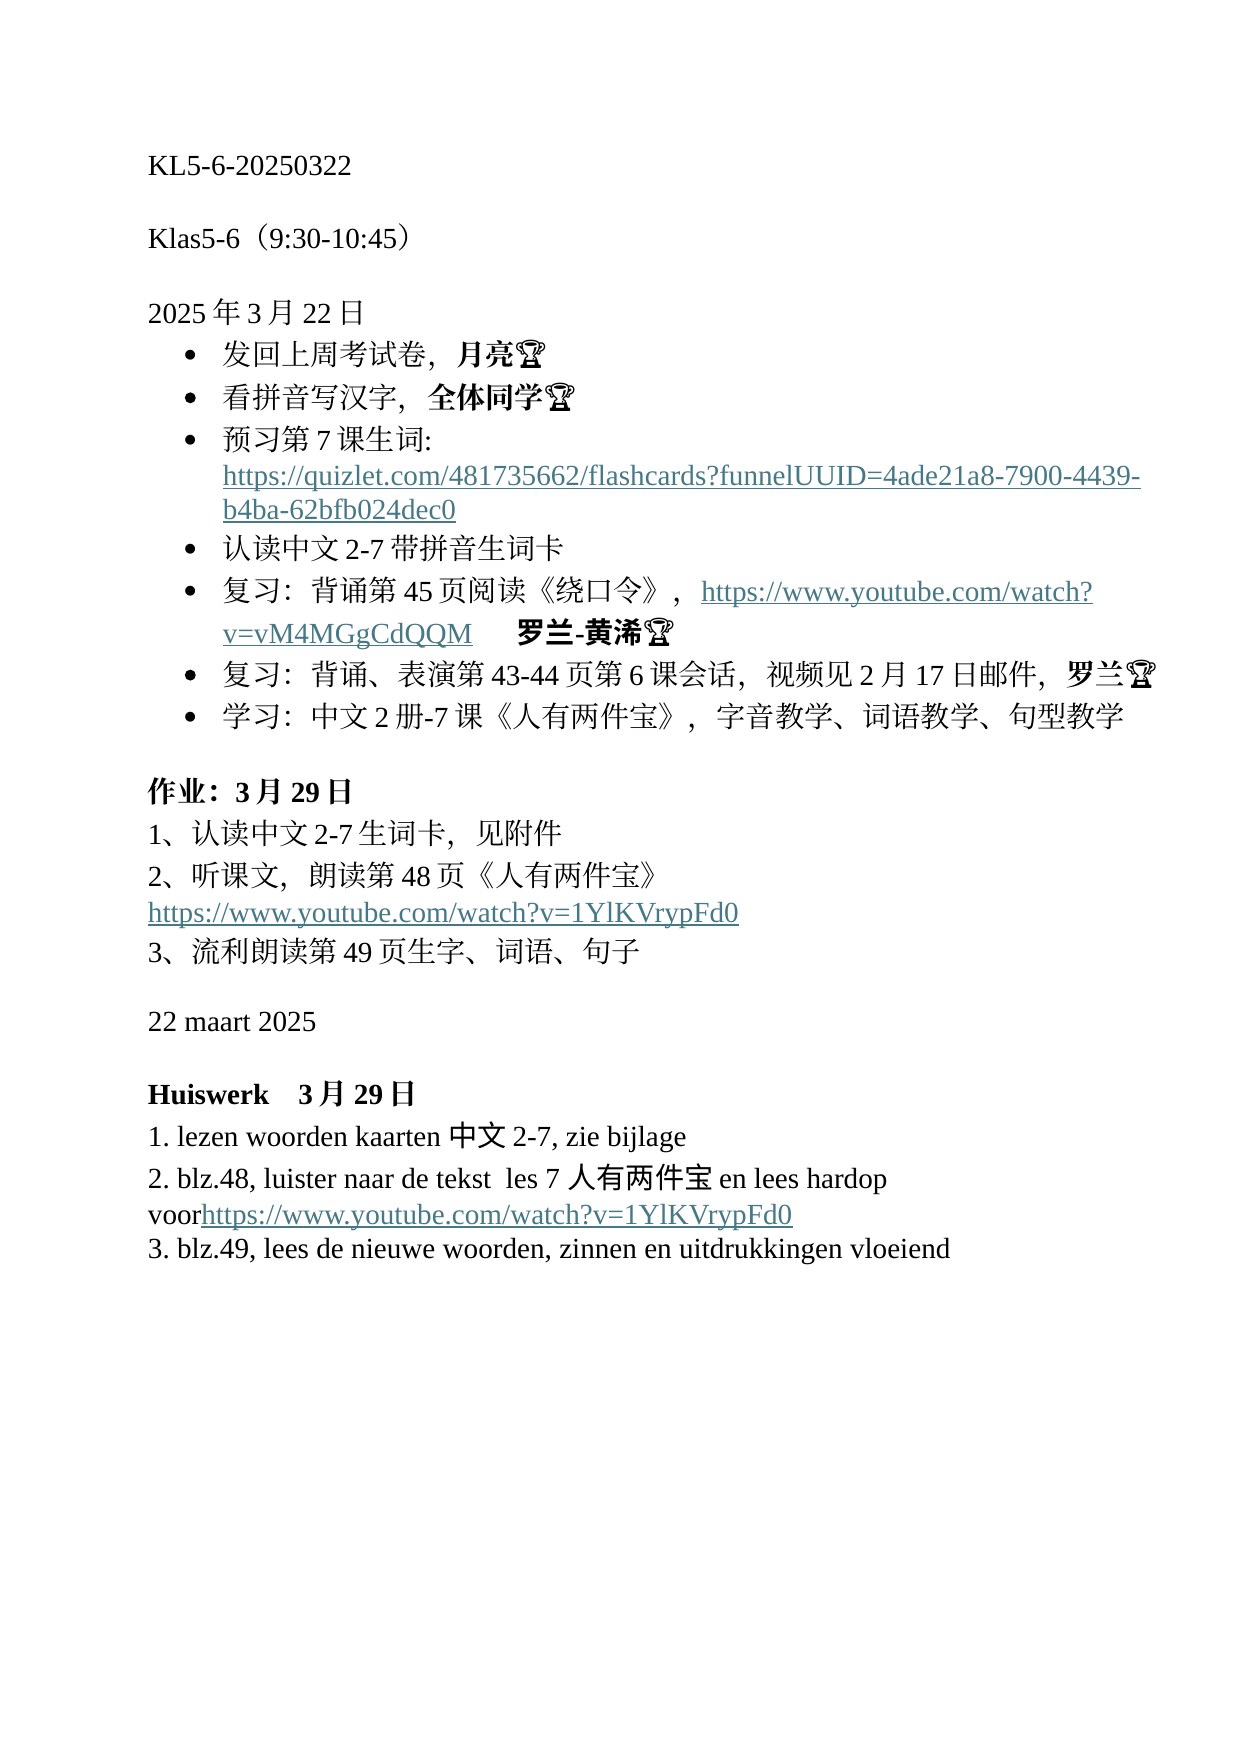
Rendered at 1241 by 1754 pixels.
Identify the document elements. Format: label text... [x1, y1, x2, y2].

text https://www.youtube.com/watch?v=1YlKVrypFd0 [148, 895, 1181, 928]
text Klas5-6（9:30-10:45） [148, 215, 1181, 257]
text 1. lezen woorden kaarten 中文2-7, zie bijlage [148, 1113, 1181, 1155]
text 3、流利朗读第49页生字、词语、句子 [148, 928, 1181, 970]
text 22 maart 2025 [148, 1004, 1181, 1037]
text 3. blz.49, lees de nieuwe woorden, zinnen en uitdrukkingen vloeiend [148, 1231, 1181, 1264]
list 复习：背诵第45页阅读《绕口令》，https://www.youtube.com/watch?v=vM4MGgCdQQM 罗兰-黄浠 [185, 567, 1181, 652]
text 2、听课文，朗读第48页《人有两件宝》 [148, 853, 1181, 895]
list 发回上周考试卷，月亮 [185, 332, 1181, 374]
list 复习：背诵、表演第43-44页第6课会话，视频见2月17日邮件，罗兰 [185, 652, 1181, 694]
list 看拼音写汉字，全体同学 [185, 374, 1181, 417]
text 2025年3月22日 [148, 290, 1181, 332]
list 认读中文2-7带拼音生词卡 [185, 526, 1181, 567]
list 学习：中文2册-7课《人有两件宝》，字音教学、词语教学、句型教学 [185, 694, 1181, 736]
text 2. blz.48, luister naar de tekst les 7 人有两件宝en lees hardop voorhttps://www.youtube.com/watch?v=1YlKVrypFd0 [148, 1155, 1181, 1231]
text Huiswerk 3月29日 [148, 1071, 1181, 1113]
text KL5-6-20250322 [148, 148, 1181, 181]
text 1、认读中文2-7生词卡，见附件 [148, 811, 1181, 853]
list 预习第7课生词: [185, 417, 1181, 458]
list https://quizlet.com/481735662/flashcards?funnelUUID=4ade21a8-7900-4439-b4ba-62bfb024dec0 [223, 458, 1181, 526]
text 作业：3月29日 [148, 769, 1181, 811]
